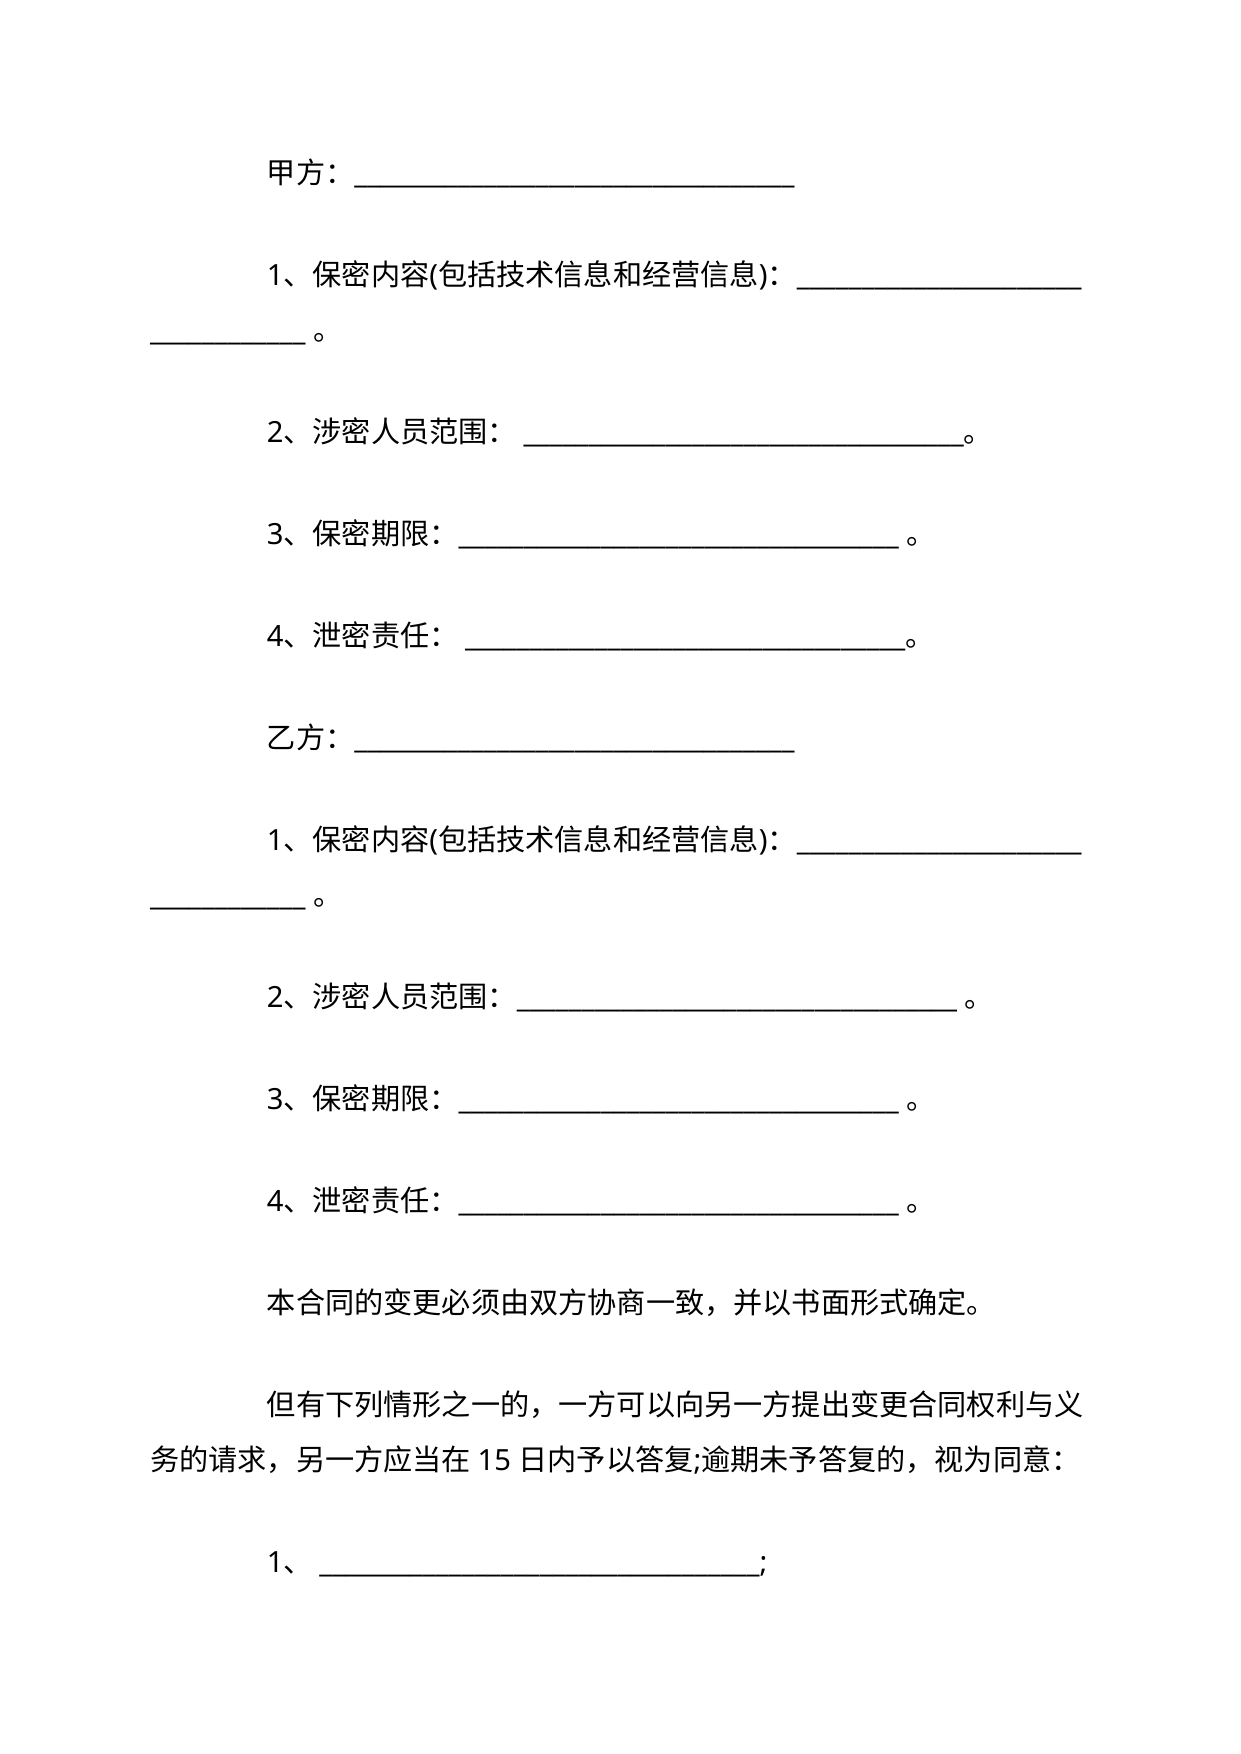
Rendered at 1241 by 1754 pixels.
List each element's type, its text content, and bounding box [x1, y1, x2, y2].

text 3、保密期限：__________________________________ 。 [150, 511, 1090, 553]
text 1、 __________________________________; [150, 1538, 1090, 1581]
text 2、涉密人员范围：__________________________________ 。 [150, 974, 1090, 1016]
text 4、泄密责任： __________________________________。 [150, 613, 1090, 655]
text 4、泄密责任：__________________________________ 。 [150, 1178, 1090, 1220]
text 2、涉密人员范围： __________________________________。 [150, 409, 1090, 451]
text 1、保密内容(包括技术信息和经营信息)：__________________________________ 。 [150, 252, 1090, 349]
text 本合同的变更必须由双方协商一致，并以书面形式确定。 [150, 1280, 1090, 1322]
text 甲方：__________________________________ [150, 150, 1090, 192]
text 1、保密内容(包括技术信息和经营信息)：__________________________________ 。 [150, 817, 1090, 914]
text 3、保密期限：__________________________________ 。 [150, 1076, 1090, 1118]
text 乙方：__________________________________ [150, 715, 1090, 757]
text 但有下列情形之一的，一方可以向另一方提出变更合同权利与义务的请求，另一方应当在 15 日内予以答复;逾期未予答复的，视为同意： [150, 1382, 1090, 1479]
